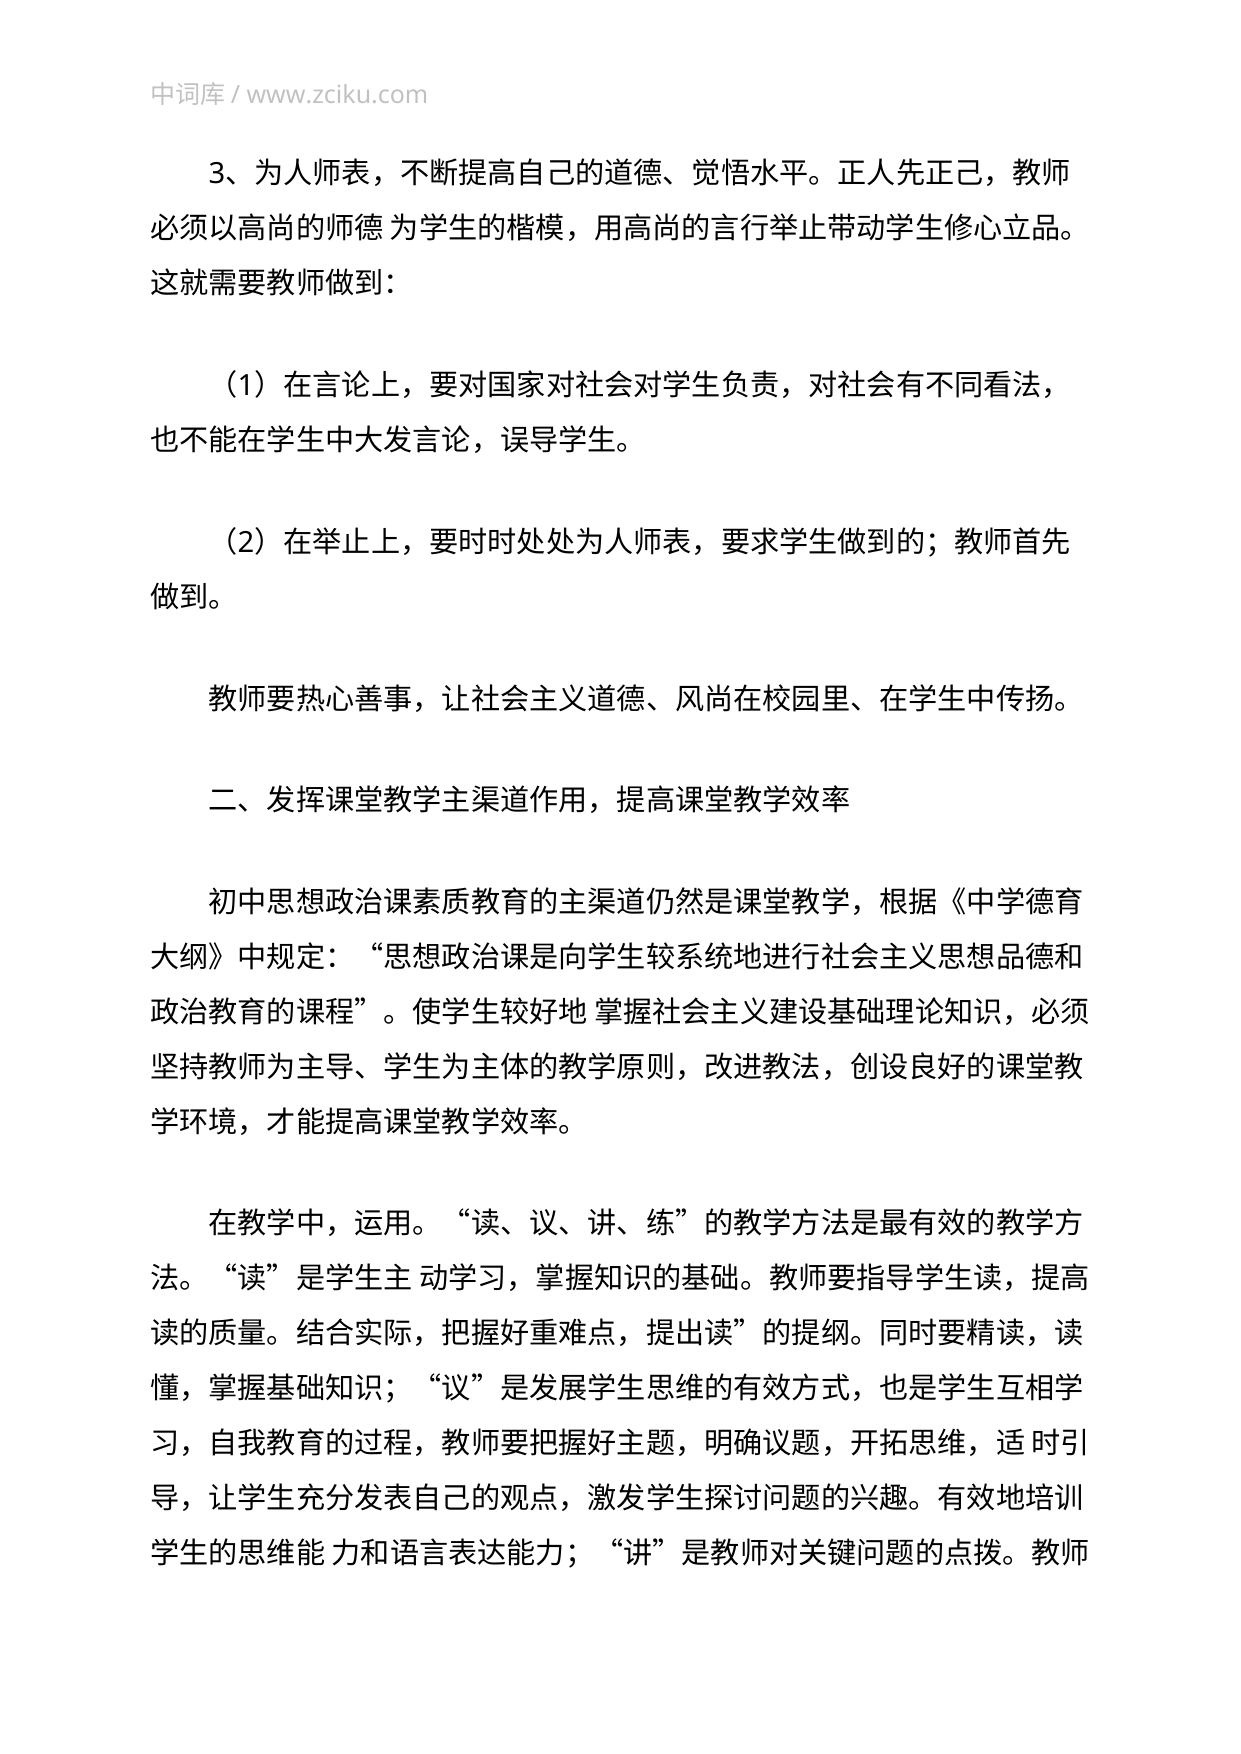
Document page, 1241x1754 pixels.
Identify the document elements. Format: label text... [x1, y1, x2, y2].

text （1）在言论上，要对国家对社会对学生负责，对社会有不同看法，也不能在学生中大发言论，误导学生。 [150, 362, 1090, 459]
text 教师要热心善事，让社会主义道德、风尚在校园里、在学生中传扬。 [150, 675, 1090, 717]
text 3、为人师表，不断提高自己的道德、觉悟水平。正人先正己，教师必须以高尚的师德 为学生的楷模，用高尚的言行举止带动学生修心立品。这就需要教师做到： [150, 150, 1090, 302]
text 二、发挥课堂教学主渠道作用，提高课堂教学效率 [150, 777, 1090, 819]
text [150, 1200, 1090, 1572]
text 初中思想政治课素质教育的主渠道仍然是课堂教学，根据《中学德育大纲》中规定：“思想政治课是向学生较系统地进行社会主义思想品德和政治教育的课程”。使学生较好地 掌握社会主义建设基础理论知识，必须坚持教师为主导、学生为主体的教学原则，改进教法，创设良好的课堂教学环境，才能提高课堂教学效率。 [150, 879, 1090, 1141]
text （2）在举止上，要时时处处为人师表，要求学生做到的；教师首先做到。 [150, 518, 1090, 616]
